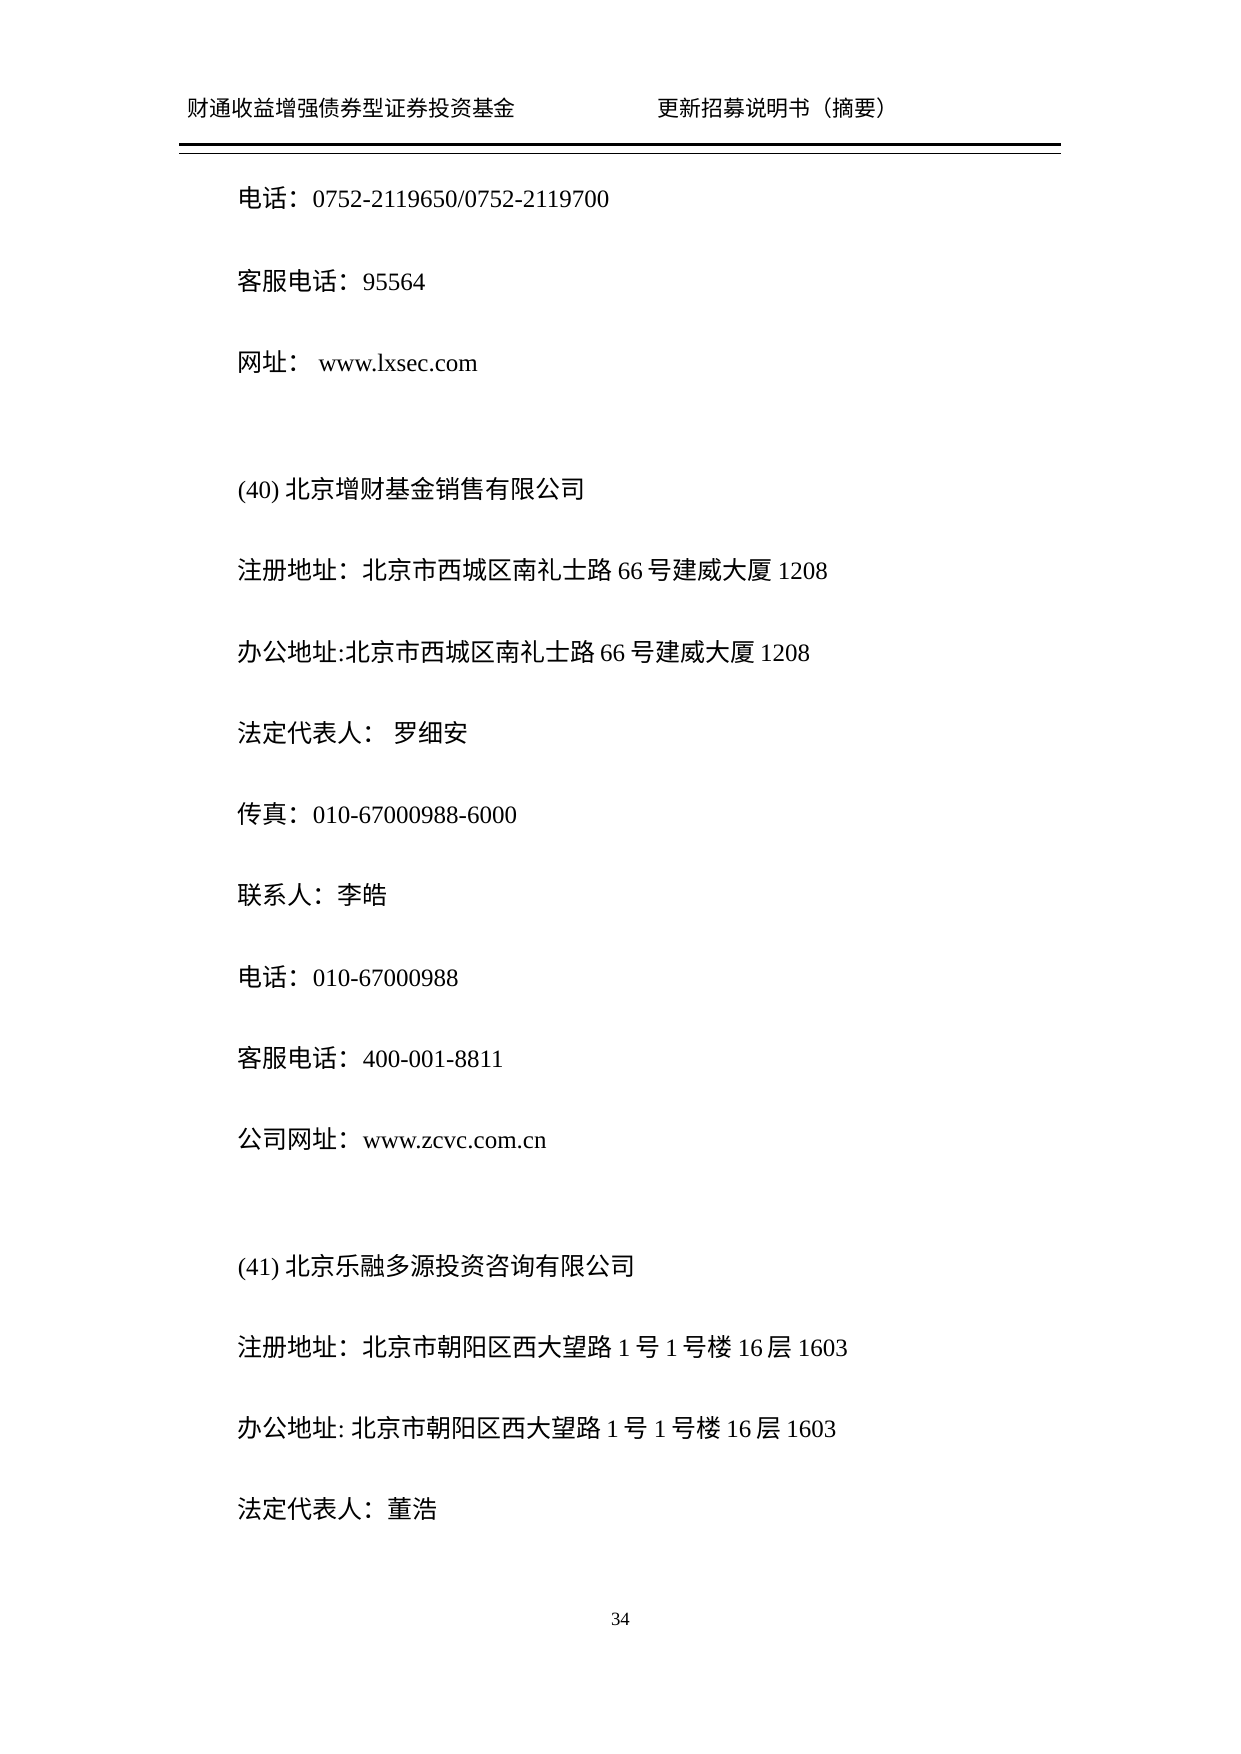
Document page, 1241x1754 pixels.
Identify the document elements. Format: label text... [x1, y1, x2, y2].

text 电话：010-67000988 [188, 943, 1053, 1008]
text 客服电话：400-001-8811 [188, 1024, 1053, 1089]
text 注册地址：北京市西城区南礼士路66号建威大厦1208 [188, 536, 1053, 601]
text 客服电话：95564 [188, 247, 1053, 312]
text 注册地址：北京市朝阳区西大望路1号1号楼16层1603 [188, 1313, 1053, 1378]
text 联系人：李皓 [188, 861, 1053, 926]
text (40) 北京增财基金销售有限公司 [188, 455, 1053, 520]
text 办公地址:北京市西城区南礼士路66号建威大厦1208 [188, 618, 1053, 683]
text 网址： www.lxsec.com [188, 328, 1053, 393]
text 传真：010-67000988-6000 [188, 780, 1053, 845]
text 法定代表人：董浩 [188, 1476, 1053, 1541]
text 电话：0752-2119650/0752-2119700 [187, 164, 1053, 229]
text 法定代表人： 罗细安 [188, 699, 1053, 764]
text 办公地址: 北京市朝阳区西大望路1号1号楼16层1603 [188, 1394, 1053, 1459]
text 公司网址：www.zcvc.com.cn [188, 1105, 1053, 1170]
text (41) 北京乐融多源投资咨询有限公司 [188, 1232, 1053, 1297]
